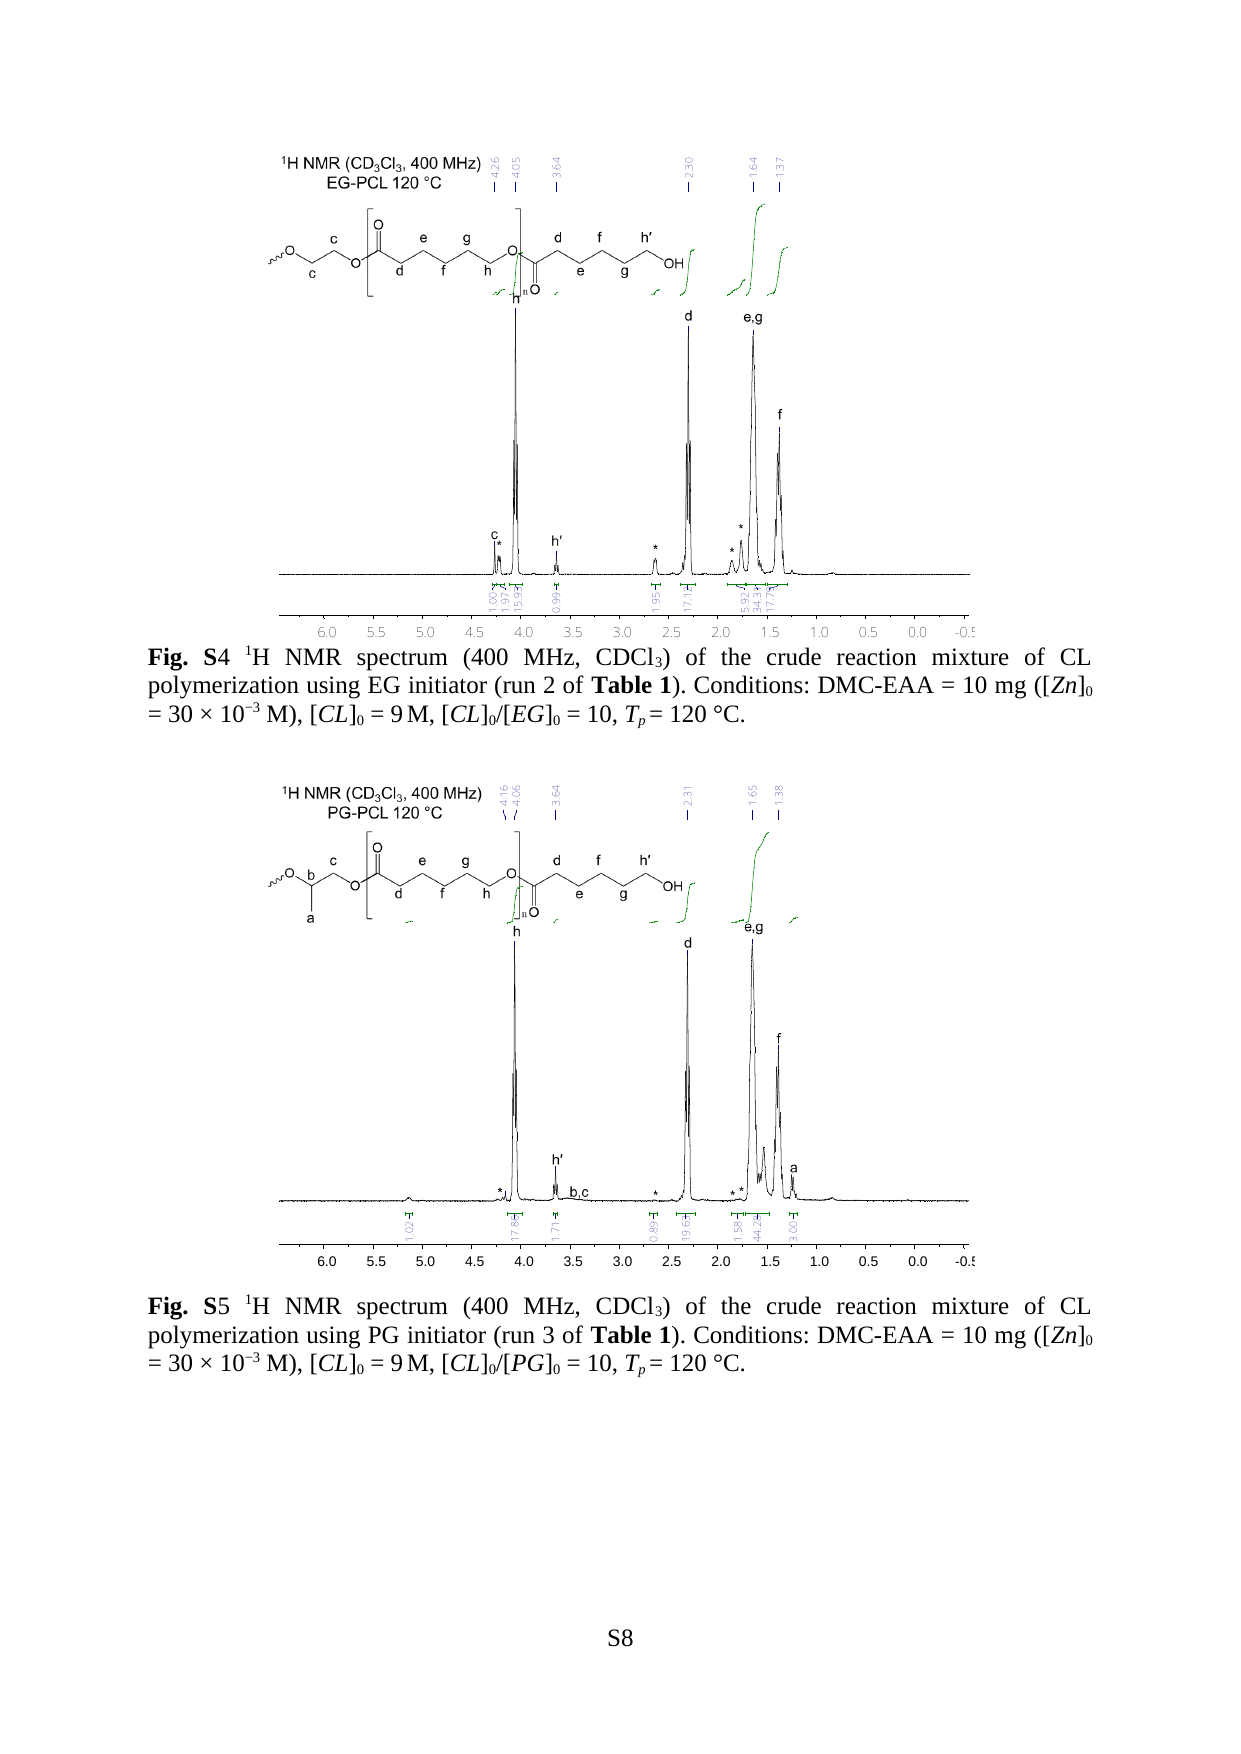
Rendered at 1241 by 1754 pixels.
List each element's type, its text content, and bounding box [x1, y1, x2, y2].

text Fig. S5 1H NMR spectrum (400 MHz, CDCl3) of the crude reaction mixture of CL polymerization using PG initiator (run 3 of Table 1). Conditions: DMC-EAA = 10 mg ([Zn]0 = 30 × 10−3 M), [CL]0 = 9 M, [CL]0/[PG]0 = 10, Tp = 120 °C. [148, 1291, 1093, 1377]
text Fig. S4 1H NMR spectrum (400 MHz, CDCl3) of the crude reaction mixture of CL polymerization using EG initiator (run 2 of Table 1). Conditions: DMC-EAA = 10 mg ([Zn]0 = 30 × 10−3 M), [CL]0 = 9 M, [CL]0/[EG]0 = 10, Tp = 120 °C. [148, 642, 1093, 728]
